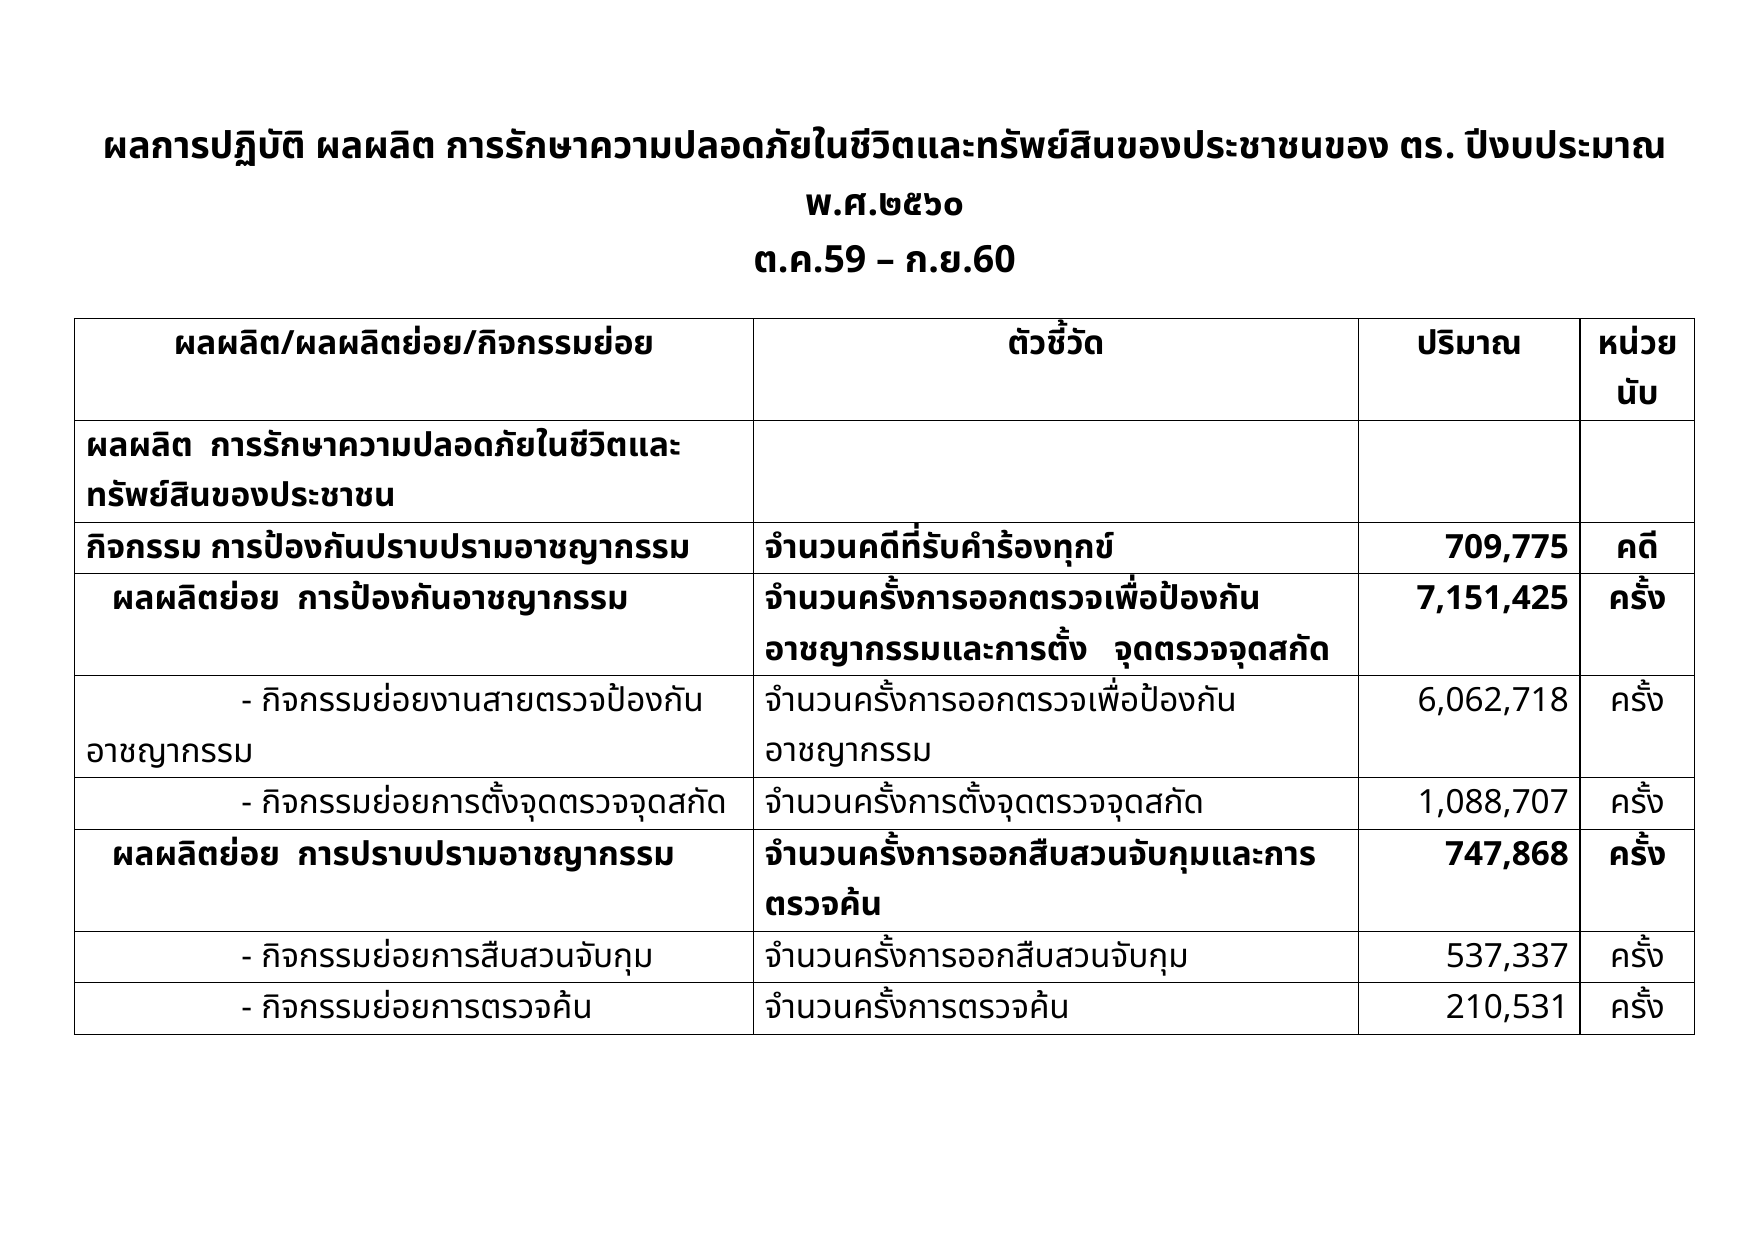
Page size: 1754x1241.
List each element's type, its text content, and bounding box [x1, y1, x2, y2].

table_header ปริมาณ [1359, 319, 1579, 420]
table_cell จำนวนครั้งการตรวจค้น [754, 983, 1358, 1034]
table_cell ครั้ง [1581, 574, 1694, 675]
table_cell ผลผลิตย่อย การป้องกันอาชญากรรม [75, 574, 753, 675]
table_cell ผลผลิตย่อย การปราบปรามอาชญากรรม [75, 830, 753, 931]
table_cell 7,151,425 [1359, 574, 1579, 675]
table_header ตัวชี้วัด [754, 319, 1358, 420]
table_cell 709,775 [1359, 523, 1579, 573]
table_cell จำนวนคดีที่รับคำร้องทุกข์ [754, 523, 1358, 573]
table_cell - กิจกรรมย่อยการตรวจค้น [75, 983, 753, 1034]
table_cell ครั้ง [1581, 983, 1694, 1034]
table_cell [1581, 421, 1694, 522]
table_cell 747,868 [1359, 830, 1579, 931]
table_cell จำนวนครั้งการออกสืบสวนจับกุมและการตรวจค้น [754, 830, 1358, 931]
table_cell กิจกรรม การป้องกันปราบปรามอาชญากรรม [75, 523, 753, 573]
table_cell 1,088,707 [1359, 778, 1579, 829]
table_cell - กิจกรรมย่อยการตั้งจุดตรวจจุดสกัด [75, 778, 753, 829]
table_cell จำนวนครั้งการออกตรวจเพื่อป้องกันอาชญากรรม [754, 676, 1358, 777]
table_cell ผลผลิต การรักษาความปลอดภัยในชีวิตและทรัพย์สินของประชาชน [75, 421, 753, 522]
table_cell จำนวนครั้งการออกตรวจเพื่อป้องกันอาชญากรรมและการตั้ง จุดตรวจจุดสกัด [754, 574, 1358, 675]
table_cell คดี [1581, 523, 1694, 573]
table_cell ครั้ง [1581, 932, 1694, 982]
text ต.ค.59 – ก.ย.60 [74, 232, 1695, 289]
table_cell 6,062,718 [1359, 676, 1579, 777]
table_header หน่วยนับ [1581, 319, 1694, 420]
text ผลการปฏิบัติ ผลผลิต การรักษาความปลอดภัยในชีวิตและทรัพย์สินของประชาชนของ ตร. ปีงบประมาณ พ.ศ.๒๕๖๐ [74, 118, 1695, 232]
table_header ผลผลิต/ผลผลิตย่อย/กิจกรรมย่อย [75, 319, 753, 420]
table_cell 210,531 [1359, 983, 1579, 1034]
table_cell - กิจกรรมย่อยการสืบสวนจับกุม [75, 932, 753, 982]
table_cell - กิจกรรมย่อยงานสายตรวจป้องกันอาชญากรรม [75, 676, 753, 777]
table_cell จำนวนครั้งการตั้งจุดตรวจจุดสกัด [754, 778, 1358, 829]
table_cell ครั้ง [1581, 778, 1694, 829]
table_cell 537,337 [1359, 932, 1579, 982]
table_cell [754, 421, 1358, 522]
table_cell ครั้ง [1581, 676, 1694, 777]
table_cell ครั้ง [1581, 830, 1694, 931]
table_cell จำนวนครั้งการออกสืบสวนจับกุม [754, 932, 1358, 982]
table_cell [1359, 421, 1579, 522]
